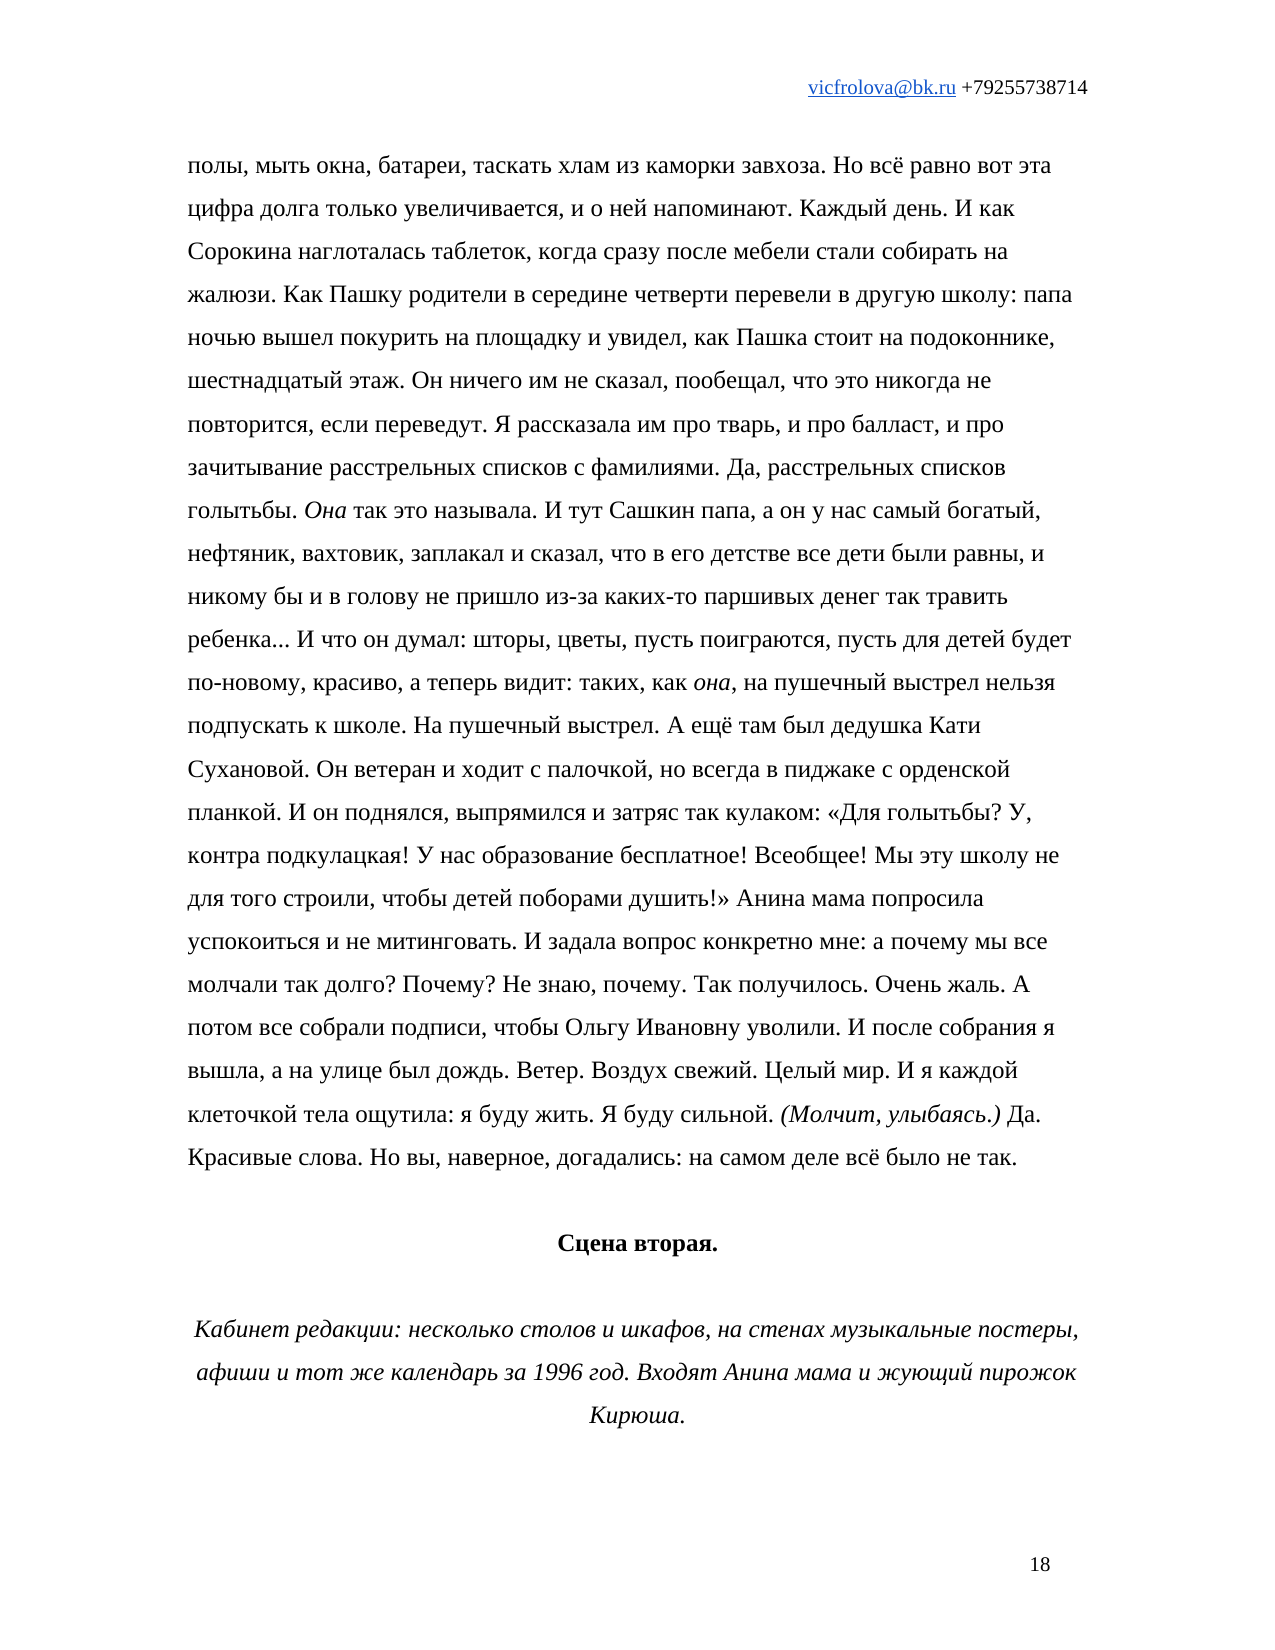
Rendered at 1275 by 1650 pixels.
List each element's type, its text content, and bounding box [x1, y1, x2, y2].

text Сцена вторая. [187, 1228, 1087, 1257]
text Кабинет редакции: несколько столов и шкафов, на стенах музыкальные постеры, афиши и тот же календарь за 1996 год. Входят Анина мама и жующий пирожок Кирюша. [187, 1314, 1087, 1429]
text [187, 150, 1087, 1171]
